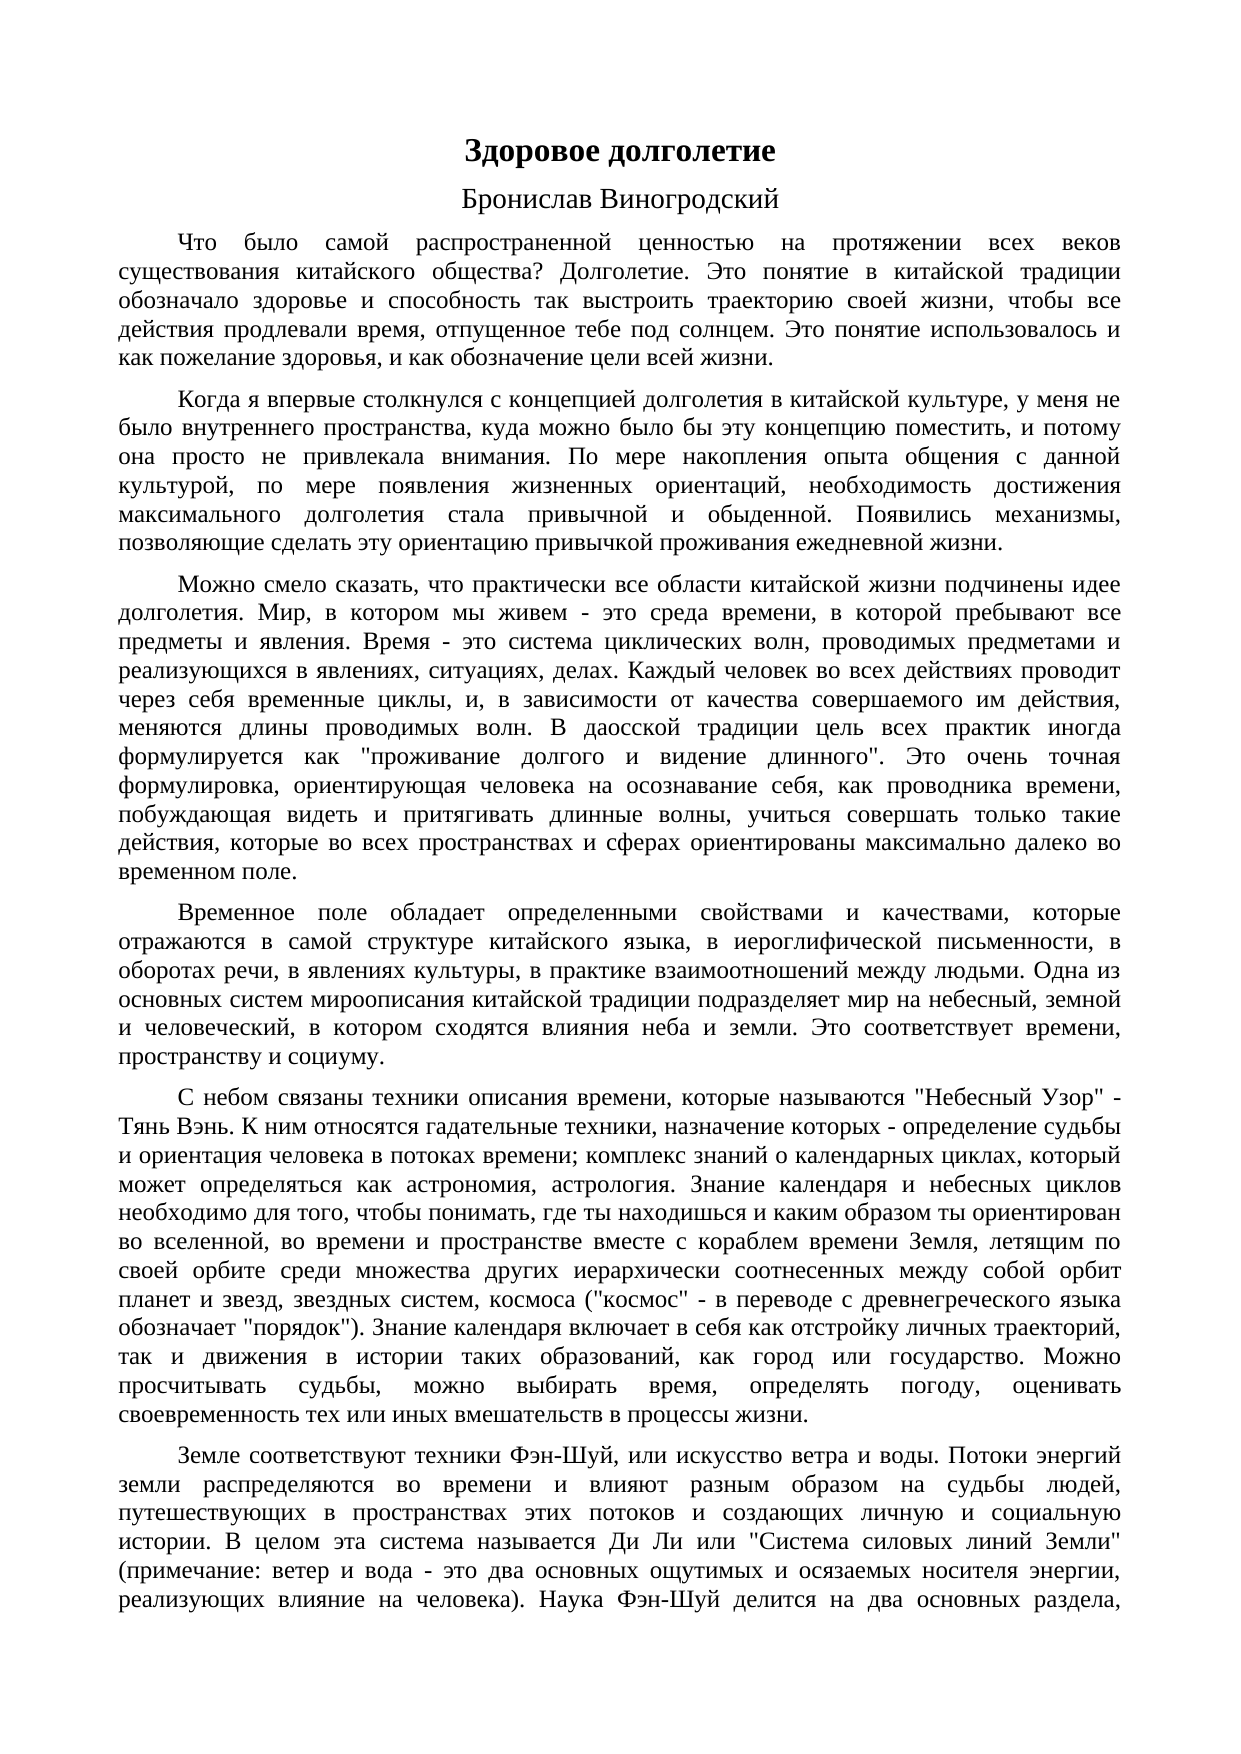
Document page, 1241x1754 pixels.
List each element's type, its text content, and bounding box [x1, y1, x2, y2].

text Здоровое долголетие [118, 131, 1122, 169]
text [118, 1440, 1122, 1612]
text Что было самой распространенной ценностью на протяжении всех веков существования китайского общества? Долголетие. Это понятие в китайской традиции обозначало здоровье и способность так выстроить траекторию своей жизни, чтобы все действия продлевали время, отпущенное тебе под солнцем. Это понятие использовалось и как пожелание здоровья, и как обозначение цели всей жизни. [118, 227, 1122, 371]
text Можно смело сказать, что практически все области китайской жизни подчинены идее долголетия. Мир, в котором мы живем - это среда времени, в которой пребывают все предметы и явления. Время - это система циклических волн, проводимых предметами и реализующихся в явлениях, ситуациях, делах. Каждый человек во всех действиях проводит через себя временные циклы, и, в зависимости от качества совершаемого им действия, меняются длины проводимых волн. В даосской традиции цель всех практик иногда формулируется как "проживание долгого и видение длинного". Это очень точная формулировка, ориентирующая человека на осознавание себя, как проводника времени, побуждающая видеть и притягивать длинные волны, учиться совершать только такие действия, которые во всех пространствах и сферах ориентированы максимально далеко во временном поле. [118, 569, 1122, 885]
text Бронислав Виногродский [118, 181, 1122, 215]
text Когда я впервые столкнулся с концепцией долголетия в китайской культуре, у меня не было внутреннего пространства, куда можно было бы эту концепцию поместить, и потому она просто не привлекала внимания. По мере накопления опыта общения с данной культурой, по мере появления жизненных ориентаций, необходимость достижения максимального долголетия стала привычной и обыденной. Появились механизмы, позволяющие сделать эту ориентацию привычкой проживания ежедневной жизни. [118, 384, 1122, 556]
text Временное поле обладает определенными свойствами и качествами, которые отражаются в самой структуре китайского языка, в иероглифической письменности, в оборотах речи, в явлениях культуры, в практике взаимоотношений между людьми. Одна из основных систем мироописания китайской традиции подразделяет мир на небесный, земной и человеческий, в котором сходятся влияния неба и земли. Это соответствует времени, пространству и социуму. [118, 897, 1122, 1070]
text С небом связаны техники описания времени, которые называются "Небесный Узор" - Тянь Вэнь. К ним относятся гадательные техники, назначение которых - определение судьбы и ориентация человека в потоках времени; комплекс знаний о календарных циклах, который может определяться как астрономия, астрология. Знание календаря и небесных циклов необходимо для того, чтобы понимать, где ты находишься и каким образом ты ориентирован во вселенной, во времени и пространстве вместе с кораблем времени Земля, летящим по своей орбите среди множества других иерархически соотнесенных между собой орбит планет и звезд, звездных систем, космоса ("космос" - в переводе с древнегреческого языка обозначает "порядок"). Знание календаря включает в себя как отстройку личных траекторий, так и движения в истории таких образований, как город или государство. Можно просчитывать судьбы, можно выбирать время, определять погоду, оценивать своевременность тех или иных вмешательств в процессы жизни. [118, 1082, 1122, 1427]
